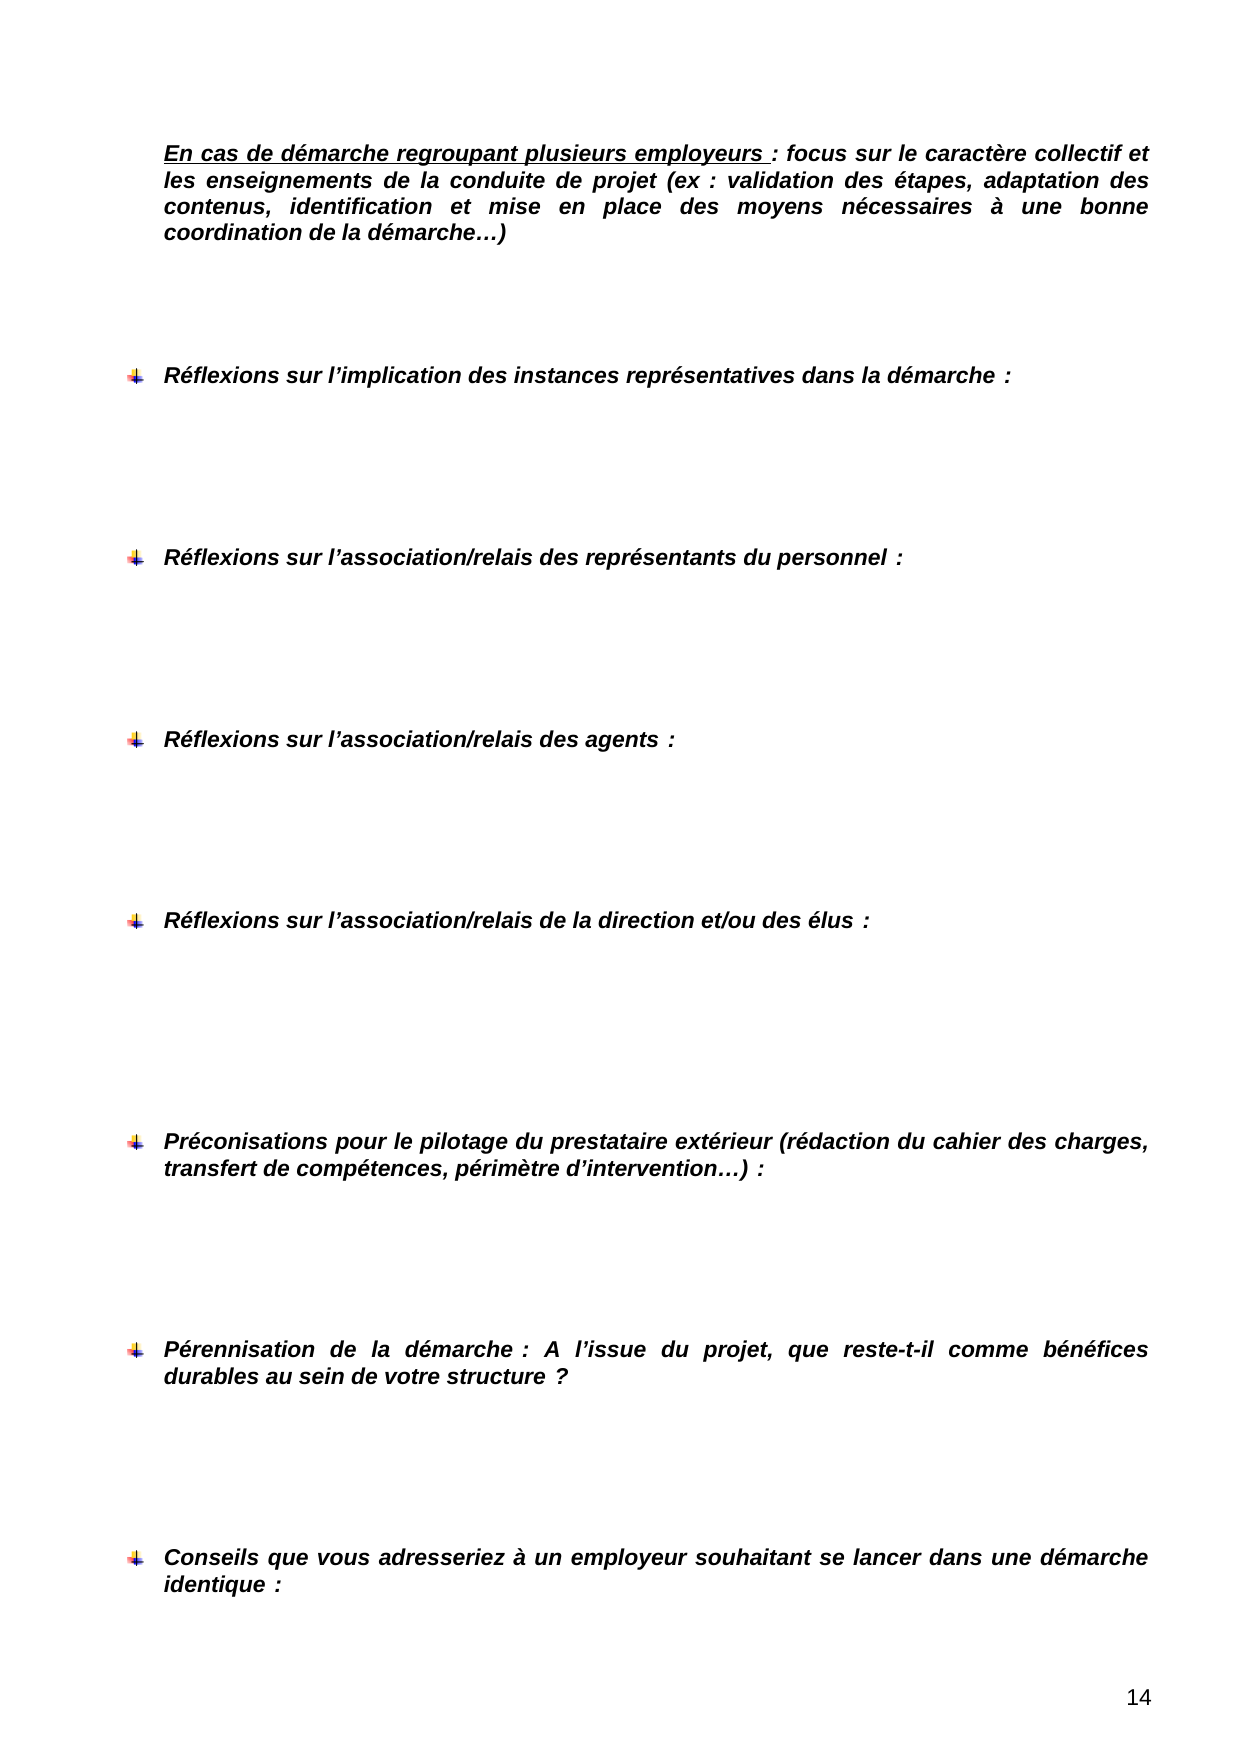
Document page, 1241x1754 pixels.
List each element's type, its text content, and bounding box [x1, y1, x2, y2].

list Réflexions sur l’association/relais des agents : [126, 726, 1152, 752]
list Préconisations pour le pilotage du prestataire extérieur (rédaction du cahier des charges, transfert de compétences, périmètre d’intervention…) : [126, 1128, 1152, 1181]
picture [127, 1133, 144, 1150]
list Conseils que vous adresseriez à un employeur souhaitant se lancer dans une démarche identique : [126, 1544, 1152, 1597]
picture [127, 367, 144, 384]
list Réflexions sur l’implication des instances représentatives dans la démarche : [126, 362, 1152, 388]
picture [127, 548, 144, 566]
picture [127, 912, 144, 929]
list Pérennisation de la démarche : A l’issue du projet, que reste-t-il comme bénéfices durables au sein de votre structure ? [126, 1336, 1152, 1389]
picture [127, 1341, 144, 1358]
picture [127, 1549, 144, 1566]
list Réflexions sur l’association/relais de la direction et/ou des élus : [126, 907, 1152, 934]
list Réflexions sur l’association/relais des représentants du personnel : [126, 544, 1152, 570]
text En cas de démarche regroupant plusieurs employeurs : focus sur le caractère collectif et les enseignements de la conduite de projet (ex : validation des étapes, adaptation des contenus, identification et mise en place des moyens nécessaires à une bonne coordination de la démarche…) [164, 140, 1152, 246]
picture [127, 730, 144, 748]
